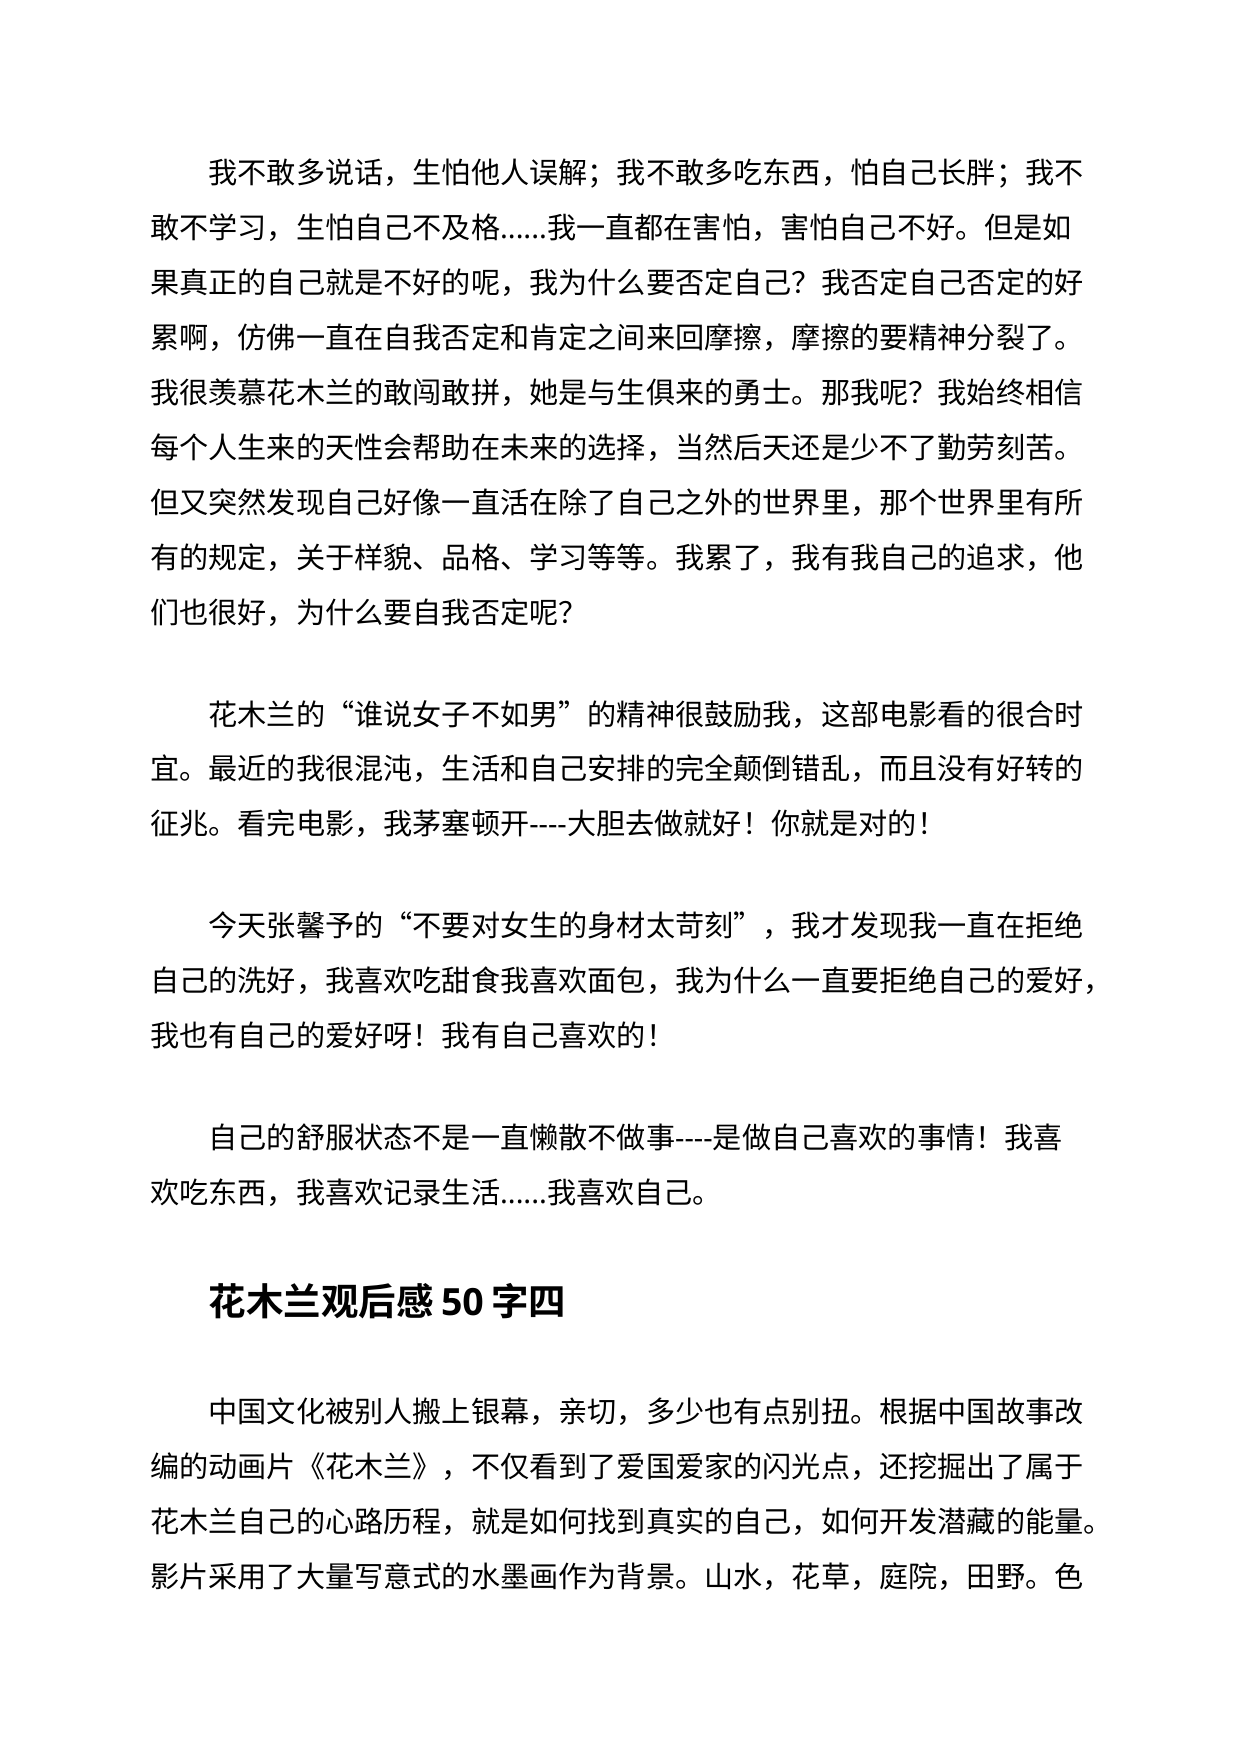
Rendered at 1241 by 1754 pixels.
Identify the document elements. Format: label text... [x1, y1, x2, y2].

text 今天张馨予的“不要对女生的身材太苛刻”，我才发现我一直在拒绝自己的洗好，我喜欢吃甜食我喜欢面包，我为什么一直要拒绝自己的爱好，我也有自己的爱好呀！我有自己喜欢的！ [150, 903, 1090, 1055]
text 花木兰的“谁说女子不如男”的精神很鼓励我，这部电影看的很合时宜。最近的我很混沌，生活和自己安排的完全颠倒错乱，而且没有好转的征兆。看完电影，我茅塞顿开----大胆去做就好！你就是对的！ [150, 691, 1090, 843]
text 花木兰观后感50字四 [150, 1271, 1090, 1326]
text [150, 1389, 1090, 1596]
text 自己的舒服状态不是一直懒散不做事----是做自己喜欢的事情！我喜欢吃东西，我喜欢记录生活......我喜欢自己。 [150, 1114, 1090, 1212]
text 我不敢多说话，生怕他人误解；我不敢多吃东西，怕自己长胖；我不敢不学习，生怕自己不及格......我一直都在害怕，害怕自己不好。但是如果真正的自己就是不好的呢，我为什么要否定自己？我否定自己否定的好累啊，仿佛一直在自我否定和肯定之间来回摩擦，摩擦的要精神分裂了。我很羡慕花木兰的敢闯敢拼，她是与生俱来的勇士。那我呢？我始终相信每个人生来的天性会帮助在未来的选择，当然后天还是少不了勤劳刻苦。但又突然发现自己好像一直活在除了自己之外的世界里，那个世界里有所有的规定，关于样貌、品格、学习等等。我累了，我有我自己的追求，他们也很好，为什么要自我否定呢？ [150, 150, 1090, 632]
